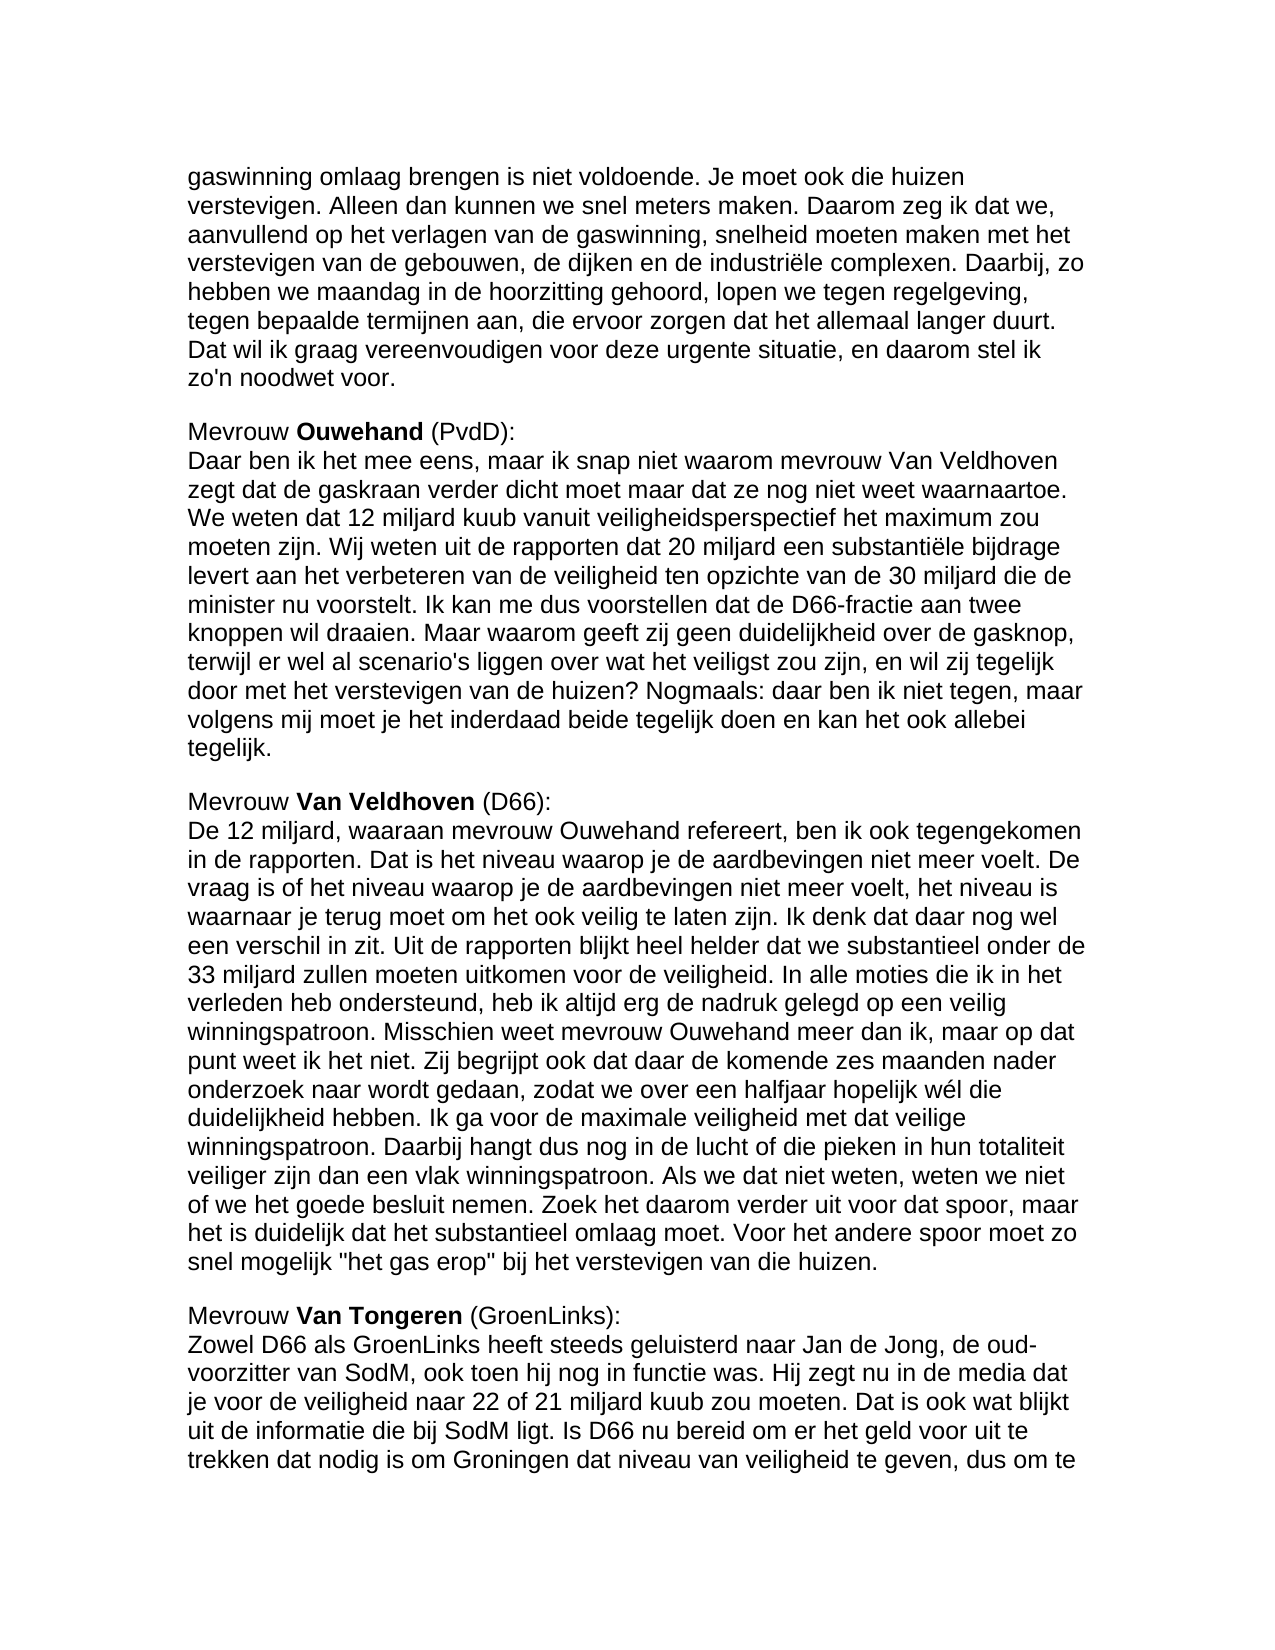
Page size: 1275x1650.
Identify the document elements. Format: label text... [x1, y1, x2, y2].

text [187, 162, 1087, 392]
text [187, 1301, 1087, 1473]
text Mevrouw Ouwehand (PvdD): Daar ben ik het mee eens, maar ik snap niet waarom mevrouw Van Veldhoven zegt dat de gaskraan verder dicht moet maar dat ze nog niet weet waarnaartoe. We weten dat 12 miljard kuub vanuit veiligheidsperspectief het maximum zou moeten zijn. Wij weten uit de rapporten dat 20 miljard een substantiële bijdrage levert aan het verbeteren van de veiligheid ten opzichte van de 30 miljard die de minister nu voorstelt. Ik kan me dus voorstellen dat de D66-fractie aan twee knoppen wil draaien. Maar waarom geeft zij geen duidelijkheid over de gasknop, terwijl er wel al scenario's liggen over wat het veiligst zou zijn, en wil zij tegelijk door met het verstevigen van de huizen? Nogmaals: daar ben ik niet tegen, maar volgens mij moet je het inderdaad beide tegelijk doen en kan het ook allebei tegelijk. [187, 417, 1087, 762]
text Mevrouw Van Veldhoven (D66): De 12 miljard, waaraan mevrouw Ouwehand refereert, ben ik ook tegengekomen in de rapporten. Dat is het niveau waarop je de aardbevingen niet meer voelt. De vraag is of het niveau waarop je de aardbevingen niet meer voelt, het niveau is waarnaar je terug moet om het ook veilig te laten zijn. Ik denk dat daar nog wel een verschil in zit. Uit de rapporten blijkt heel helder dat we substantieel onder de 33 miljard zullen moeten uitkomen voor de veiligheid. In alle moties die ik in het verleden heb ondersteund, heb ik altijd erg de nadruk gelegd op een veilig winningspatroon. Misschien weet mevrouw Ouwehand meer dan ik, maar op dat punt weet ik het niet. Zij begrijpt ook dat daar de komende zes maanden nader onderzoek naar wordt gedaan, zodat we over een halfjaar hopelijk wél die duidelijkheid hebben. Ik ga voor de maximale veiligheid met dat veilige winningspatroon. Daarbij hangt dus nog in de lucht of die pieken in hun totaliteit veiliger zijn dan een vlak winningspatroon. Als we dat niet weten, weten we niet of we het goede besluit nemen. Zoek het daarom verder uit voor dat spoor, maar het is duidelijk dat het substantieel omlaag moet. Voor het andere spoor moet zo snel mogelijk "het gas erop" bij het verstevigen van die huizen. [187, 787, 1087, 1276]
